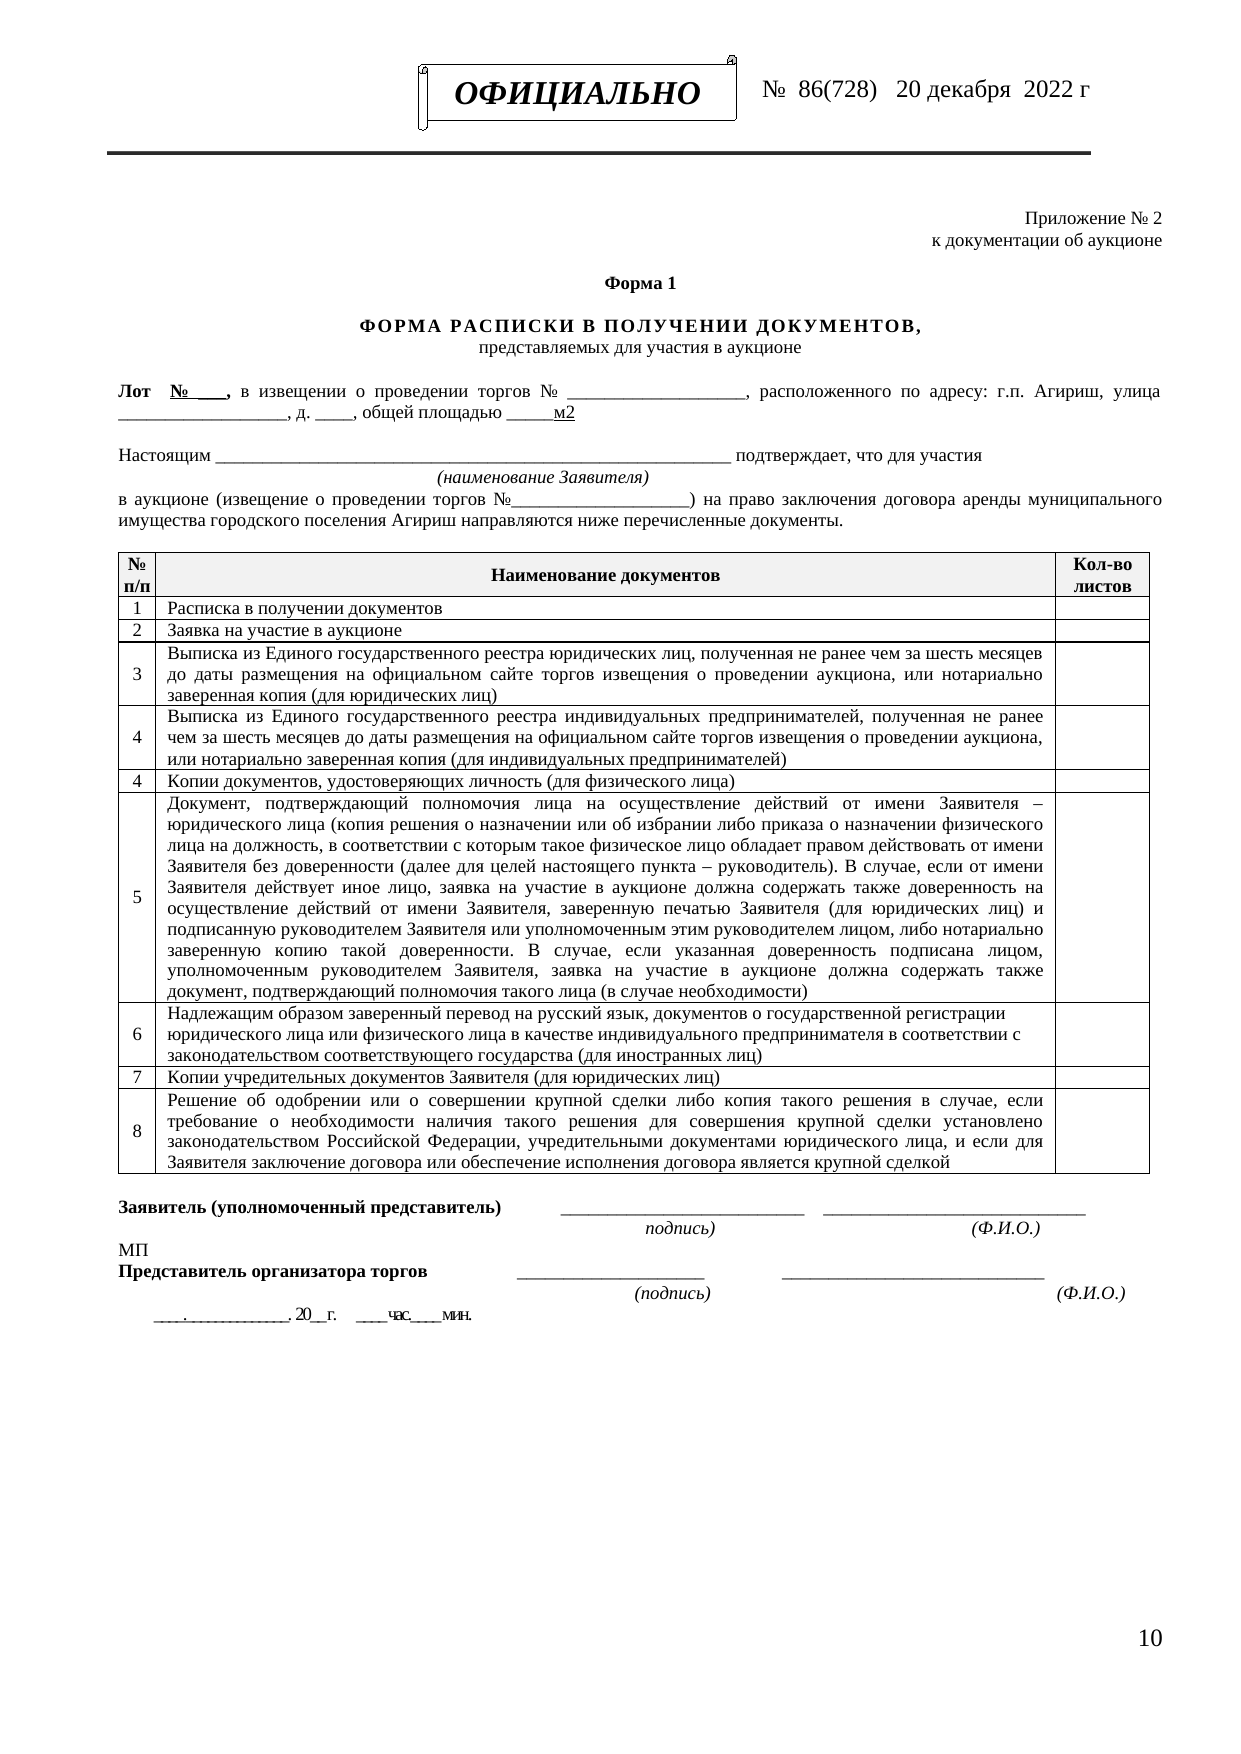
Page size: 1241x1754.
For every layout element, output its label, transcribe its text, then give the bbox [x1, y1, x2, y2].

table_cell Расписка в получении документов [156, 597, 1055, 619]
table_cell Надлежащим образом заверенный перевод на русский язык, документов о государственной регистрации юридического лица или физического лица в качестве индивидуального предпринимателя в соответствии с законодательством соответствующего государства (для иностранных лиц) [156, 1003, 1055, 1066]
table_cell [1056, 1003, 1149, 1066]
table_cell [1056, 620, 1149, 641]
text ФОРМА РАСПИСКИ В ПОЛУЧЕНИИ ДОКУМЕНТОВ, [118, 315, 1162, 336]
text МП [118, 1239, 1162, 1260]
table_cell [1056, 597, 1149, 619]
table_cell 6 [119, 1003, 155, 1066]
table_cell 4 [119, 706, 155, 769]
text в аукционе (извещение о проведении торгов №___________________) на право заключения договора аренды муниципального имущества городского поселения Агириш направляются ниже перечисленные документы. [118, 487, 1162, 531]
text Настоящим _______________________________________________________ подтверждает, что для участия [118, 444, 1162, 466]
text Приложение № 2 [118, 207, 1162, 229]
table_cell 7 [119, 1067, 155, 1088]
text (подпись) (Ф.И.О.) [118, 1282, 1162, 1303]
table_cell Выписка из Единого государственного реестра юридических лиц, полученная не ранее чем за шесть месяцев до даты размещения на официальном сайте торгов извещения о проведении аукциона, или нотариально заверенная копия (для юридических лиц) [156, 643, 1055, 705]
table_cell Выписка из Единого государственного реестра индивидуальных предпринимателей, полученная не ранее чем за шесть месяцев до даты размещения на официальном сайте торгов извещения о проведении аукциона, или нотариально заверенная копия (для индивидуальных предпринимателей) [156, 706, 1055, 769]
table_cell 5 [119, 793, 155, 1002]
table_cell [1056, 1067, 1149, 1088]
table_cell 1 [119, 597, 155, 619]
table_cell [1056, 770, 1149, 792]
text Представитель организатора торгов ____________________ ____________________________ [118, 1260, 1162, 1282]
table_header Наименование документов [156, 553, 1055, 596]
table_cell Копии документов, удостоверяющих личность (для физического лица) [156, 770, 1055, 792]
table_cell [1056, 1089, 1149, 1173]
text подпись) (Ф.И.О.) [118, 1217, 1162, 1239]
table_cell [1056, 643, 1149, 705]
text к документации об аукционе [118, 229, 1162, 250]
table_header Кол-во листов [1056, 553, 1149, 596]
table_cell 2 [119, 620, 155, 641]
table_cell Копии учредительных документов Заявителя (для юридических лиц) [156, 1067, 1055, 1088]
text Лот № ___, в извещении о проведении торгов № ___________________, расположенного по адресу: г.п. Агириш, улица __________________, д. ____, общей площадью _____м2 [118, 379, 1162, 423]
table_cell 4 [119, 770, 155, 792]
table_cell [1056, 793, 1149, 1002]
text (наименование Заявителя) [340, 466, 1162, 487]
text ____.______________. 20__ г. ____ час.____ мин. [118, 1303, 1162, 1325]
table_cell [1056, 706, 1149, 769]
table_cell Документ, подтверждающий полномочия лица на осуществление действий от имени Заявителя – юридического лица (копия решения о назначении или об избрании либо приказа о назначении физического лица на должность, в соответствии с которым такое физическое лицо обладает правом действовать от имени Заявителя без доверенности (далее для целей настоящего пункта – руководитель). В случае, если от имени Заявителя действует иное лицо, заявка на участие в аукционе должна содержать также доверенность на осуществление действий от имени Заявителя, заверенную печатью Заявителя (для юридических лиц) и подписанную руководителем Заявителя или уполномоченным этим руководителем лицом, либо нотариально заверенную копию такой доверенности. В случае, если указанная доверенность подписана лицом, уполномоченным руководителем Заявителя, заявка на участие в аукционе должна содержать также документ, подтверждающий полномочия такого лица (в случае необходимости) [156, 793, 1055, 1002]
text представляемых для участия в аукционе [118, 336, 1162, 358]
table_cell Заявка на участие в аукционе [156, 620, 1055, 641]
text Заявитель (уполномоченный представитель) __________________________ ____________________________ [118, 1196, 1162, 1217]
table_cell 8 [119, 1089, 155, 1173]
title Форма 1 [118, 272, 1162, 293]
table_cell 3 [119, 643, 155, 705]
table_header № п/п [119, 553, 155, 596]
table_cell Решение об одобрении или о совершении крупной сделки либо копия такого решения в случае, если требование о необходимости наличия такого решения для совершения крупной сделки установлено законодательством Российской Федерации, учредительными документами юридического лица, и если для Заявителя заключение договора или обеспечение исполнения договора является крупной сделкой [156, 1089, 1055, 1173]
